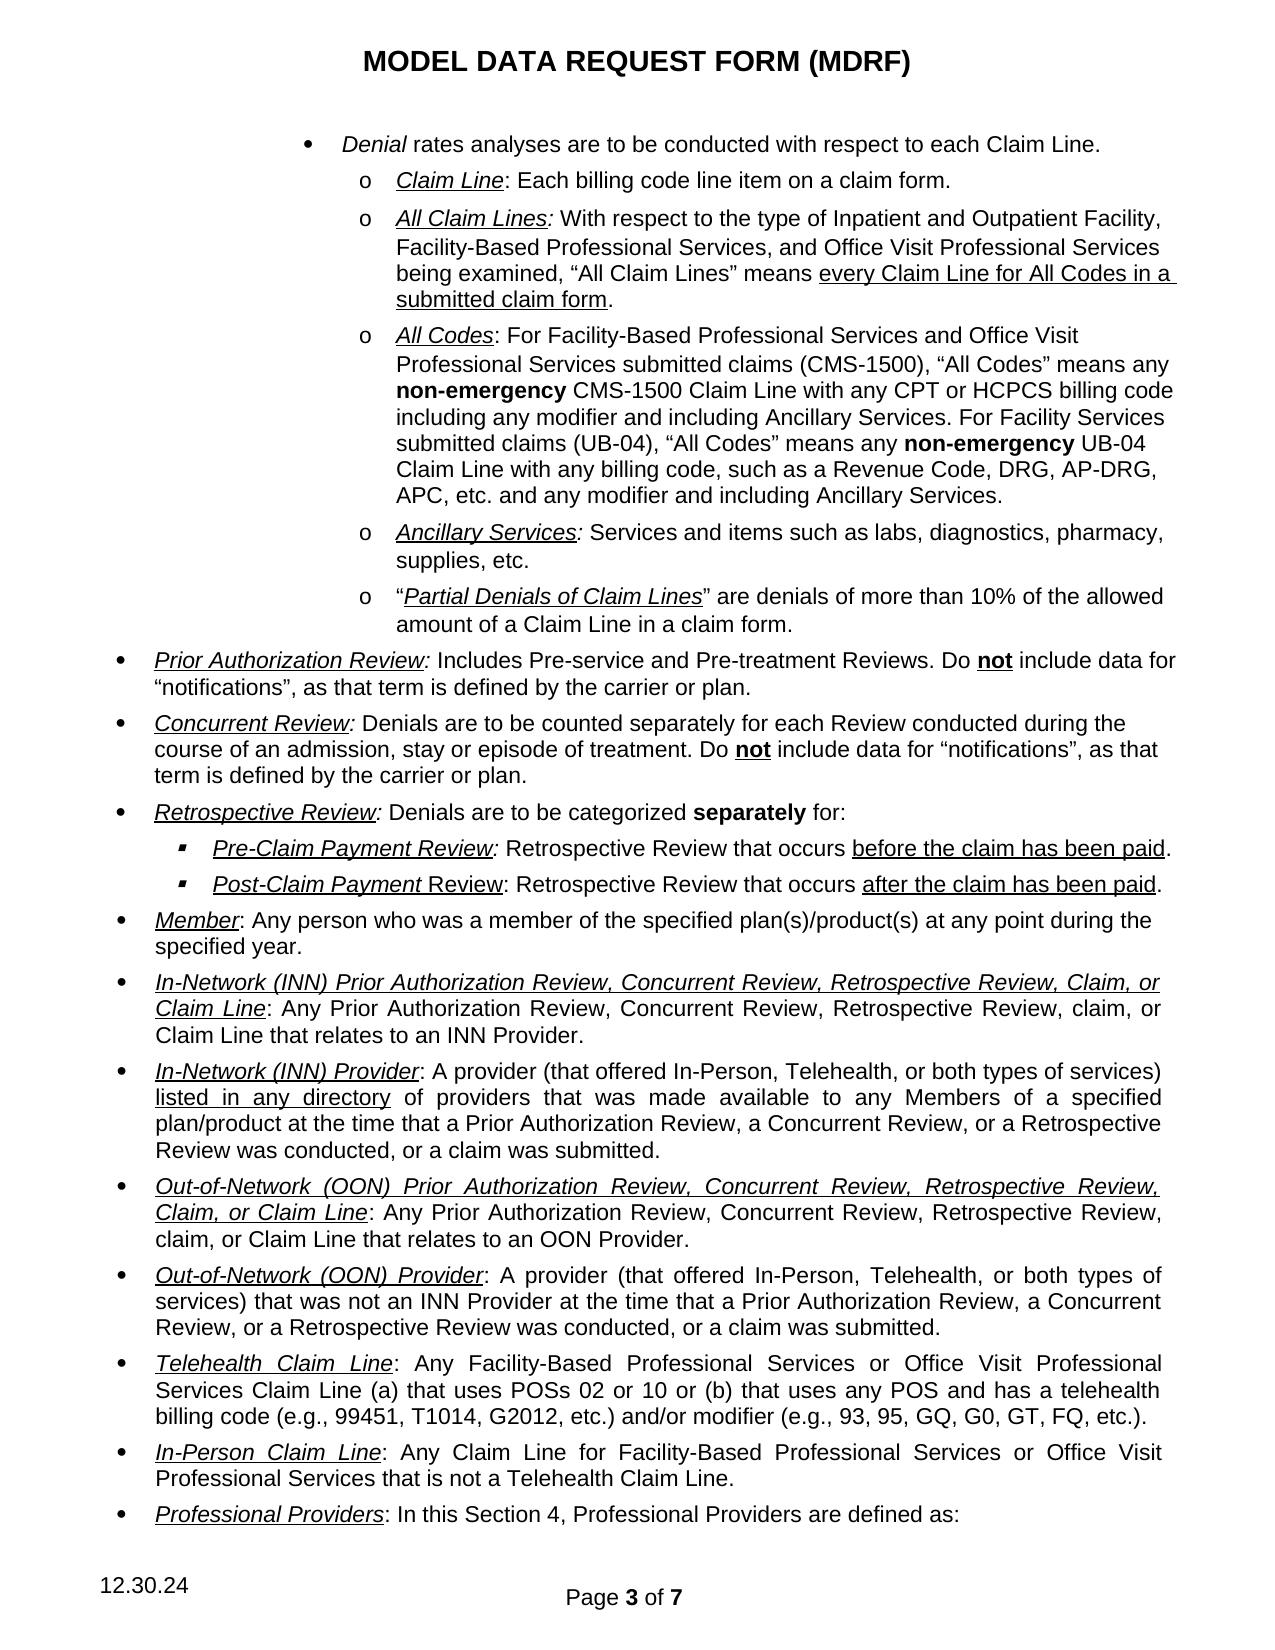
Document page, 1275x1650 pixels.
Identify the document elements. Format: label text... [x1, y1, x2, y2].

list All Claim Lines: With respect to the type of Inpatient and Outpatient Facility, Facility-Based Professional Services, and Office Visit Professional Services being examined, “All Claim Lines” means every Claim Line for All Codes in a submitted claim form. [358, 205, 1183, 313]
list Out-of-Network (OON) Prior Authorization Review, Concurrent Review, Retrospective Review, Claim, or Claim Line: Any Prior Authorization Review, Concurrent Review, Retrospective Review, claim, or Claim Line that relates to an OON Provider. [118, 1173, 1163, 1252]
list Member: Any person who was a member of the specified plan(s)/product(s) at any point during the specified year. [117, 907, 1183, 959]
list Retrospective Review: Denials are to be categorized separately for: [117, 798, 1183, 825]
list Claim Line: Each billing code line item on a claim form. [358, 167, 1183, 196]
list In-Network (INN) Provider: A provider (that offered In-Person, Telehealth, or both types of services) listed in any directory of providers that was made available to any Members of a specified plan/product at the time that a Prior Authorization Review, a Concurrent Review, or a Retrospective Review was conducted, or a claim was submitted. [118, 1058, 1163, 1163]
list In-Network (INN) Prior Authorization Review, Concurrent Review, Retrospective Review, Claim, or Claim Line: Any Prior Authorization Review, Concurrent Review, Retrospective Review, claim, or Claim Line that relates to an INN Provider. [118, 969, 1163, 1048]
list Ancillary Services: Services and items such as labs, diagnostics, pharmacy, supplies, etc. [358, 518, 1183, 573]
list Denial rates analyses are to be conducted with respect to each Claim Line. [304, 131, 1183, 158]
list All Codes: For Facility-Based Professional Services and Office Visit Professional Services submitted claims (CMS-1500), “All Codes” means any non-emergency CMS-1500 Claim Line with any CPT or HCPCS billing code including any modifier and including Ancillary Services. For Facility Services submitted claims (UB-04), “All Codes” means any non-emergency UB-04 Claim Line with any billing code, such as a Revenue Code, DRG, AP-DRG, APC, etc. and any modifier and including Ancillary Services. [358, 322, 1183, 509]
list Pre-Claim Payment Review: Retrospective Review that occurs before the claim has been paid. [175, 834, 1183, 861]
list “Partial Denials of Claim Lines” are denials of more than 10% of the allowed amount of a Claim Line in a claim form. [358, 583, 1183, 638]
list Telehealth Claim Line: Any Facility-Based Professional Services or Office Visit Professional Services Claim Line (a) that uses POSs 02 or 10 or (b) that uses any POS and has a telehealth billing code (e.g., 99451, T1014, G2012, etc.) and/or modifier (e.g., 93, 95, GQ, G0, GT, FQ, etc.). [118, 1350, 1163, 1429]
list In-Person Claim Line: Any Claim Line for Facility-Based Professional Services or Office Visit Professional Services that is not a Telehealth Claim Line. [118, 1439, 1163, 1492]
list Professional Providers: In this Section 4, Professional Providers are defined as: [117, 1501, 1183, 1528]
list Out-of-Network (OON) Provider: A provider (that offered In-Person, Telehealth, or both types of services) that was not an INN Provider at the time that a Prior Authorization Review, a Concurrent Review, or a Retrospective Review was conducted, or a claim was submitted. [118, 1262, 1163, 1341]
list Concurrent Review: Denials are to be counted separately for each Review conducted during the course of an admission, stay or episode of treatment. Do not include data for “notifications”, as that term is defined by the carrier or plan. [117, 710, 1183, 789]
list Post-Claim Payment Review: Retrospective Review that occurs after the claim has been paid. [175, 871, 1183, 897]
list Prior Authorization Review: Includes Pre-service and Pre-treatment Reviews. Do not include data for “notifications”, as that term is defined by the carrier or plan. [117, 647, 1183, 700]
